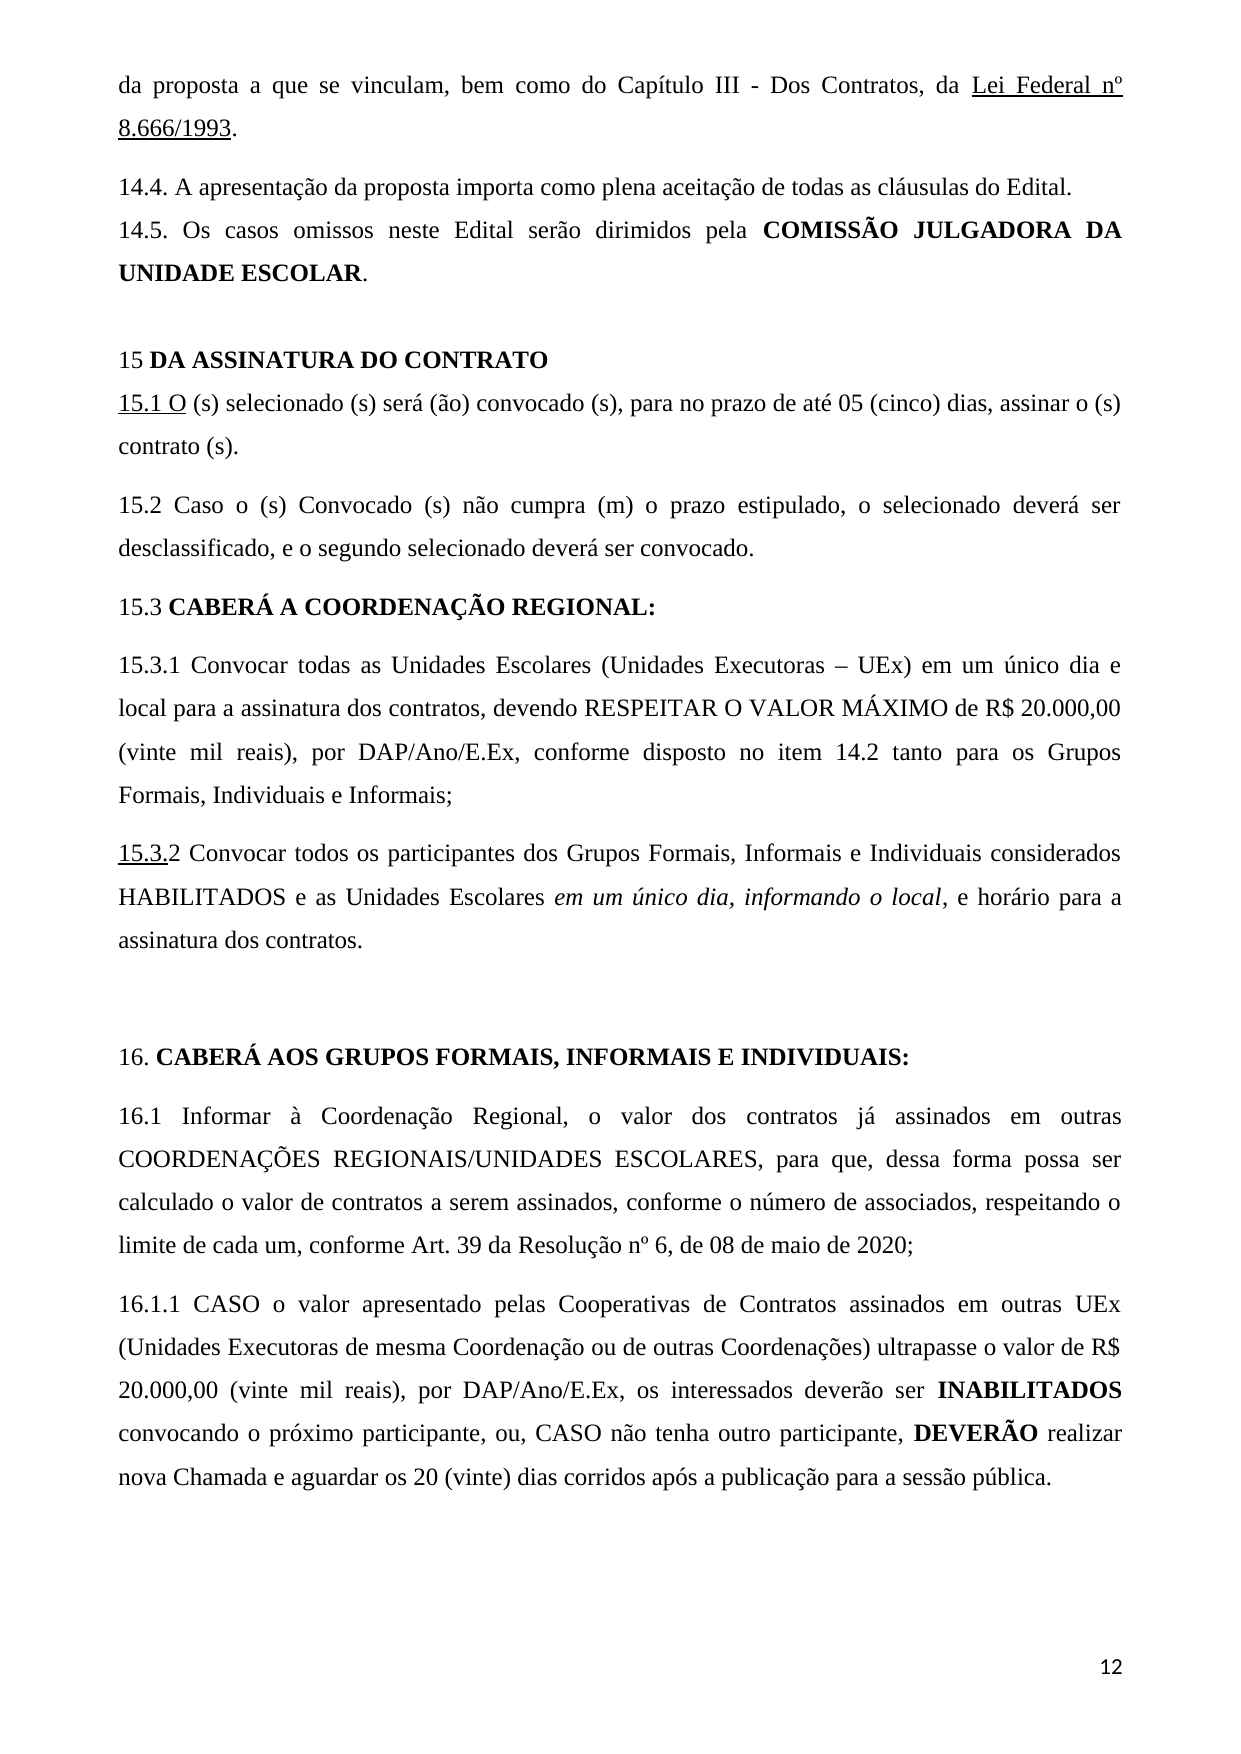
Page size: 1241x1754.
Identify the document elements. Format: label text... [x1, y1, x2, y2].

text 16.1 Informar à Coordenação Regional, o valor dos contratos já assinados em outras COORDENAÇÕES REGIONAIS/UNIDADES ESCOLARES, para que, dessa forma possa ser calculado o valor de contratos a serem assinados, conforme o número de associados, respeitando o limite de cada um, conforme Art. 39 da Resolução nº 6, de 08 de maio de 2020; [118, 1101, 1122, 1259]
text 15.2 Caso o (s) Convocado (s) não cumpra (m) o prazo estipulado, o selecionado deverá ser desclassificado, e o segundo selecionado deverá ser convocado. [118, 490, 1122, 562]
text 15 DA ASSINATURA DO CONTRATO [118, 345, 1122, 373]
text 15.1 O (s) selecionado (s) será (ão) convocado (s), para no prazo de até 05 (cinco) dias, assinar o (s) contrato (s). [118, 388, 1122, 460]
text 15.3 CABERÁ A COORDENAÇÃO REGIONAL: [118, 592, 1122, 620]
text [118, 70, 1122, 142]
text 16.1.1 CASO o valor apresentado pelas Cooperativas de Contratos assinados em outras UEx (Unidades Executoras de mesma Coordenação ou de outras Coordenações) ultrapasse o valor de R$ 20.000,00 (vinte mil reais), por DAP/Ano/E.Ex, os interessados deverão ser INABILITADOS convocando o próximo participante, ou, CASO não tenha outro participante, DEVERÃO realizar nova Chamada e aguardar os 20 (vinte) dias corridos após a publicação para a sessão pública. [118, 1289, 1122, 1490]
text 15.3.2 Convocar todos os participantes dos Grupos Formais, Informais e Individuais considerados HABILITADOS e as Unidades Escolares em um único dia, informando o local, e horário para a assinatura dos contratos. [118, 838, 1122, 953]
text 14.4. A apresentação da proposta importa como plena aceitação de todas as cláusulas do Edital. [118, 172, 1122, 201]
text 14.5. Os casos omissos neste Edital serão dirimidos pela COMISSÃO JULGADORA DA UNIDADE ESCOLAR. [118, 215, 1122, 287]
text 16. CABERÁ AOS GRUPOS FORMAIS, INFORMAIS E INDIVIDUAIS: [118, 1042, 1122, 1071]
text 15.3.1 Convocar todas as Unidades Escolares (Unidades Executoras – UEx) em um único dia e local para a assinatura dos contratos, devendo RESPEITAR O VALOR MÁXIMO de R$ 20.000,00 (vinte mil reais), por DAP/Ano/E.Ex, conforme disposto no item 14.2 tanto para os Grupos Formais, Individuais e Informais; [118, 650, 1122, 808]
